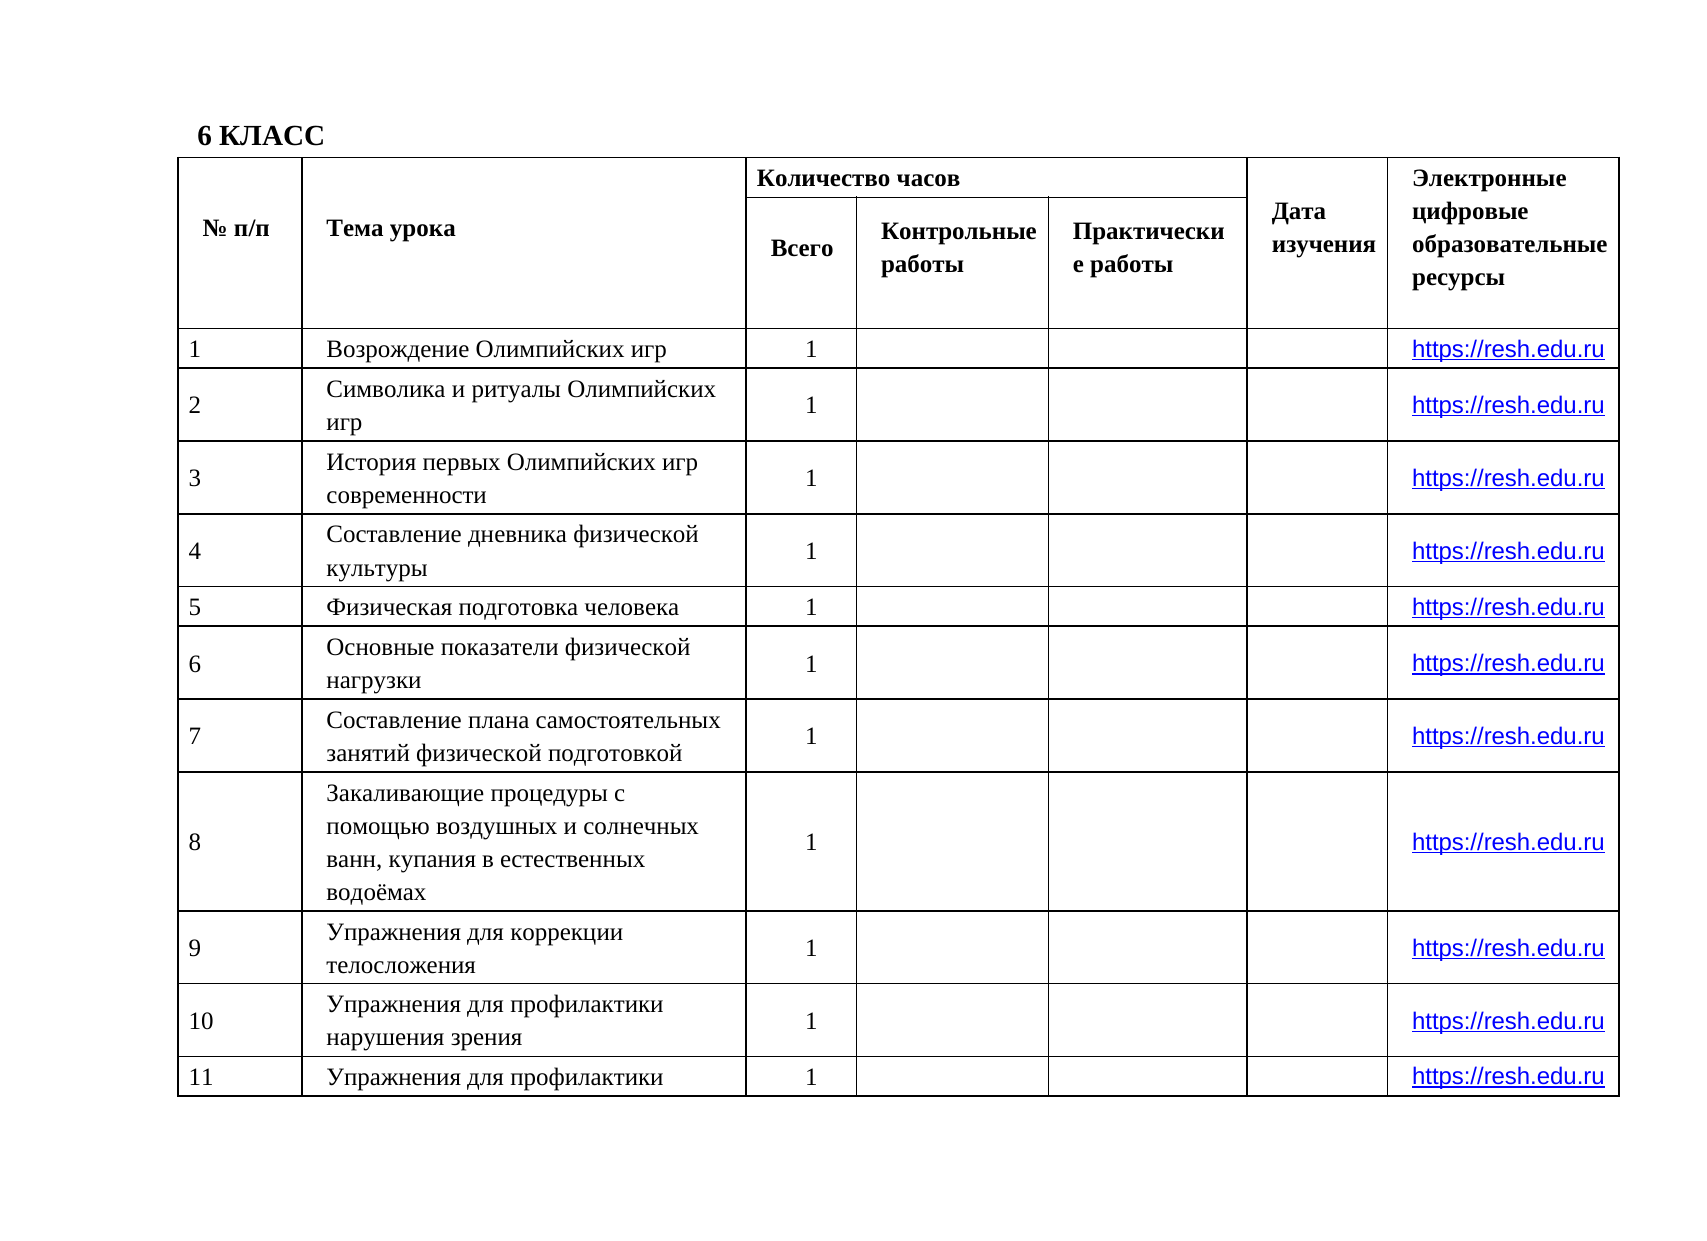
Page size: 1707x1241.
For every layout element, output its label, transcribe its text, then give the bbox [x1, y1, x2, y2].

table_cell [857, 442, 1048, 513]
table_cell Упражнения для профилактики нарушения зрения [303, 984, 745, 1056]
table_cell [857, 627, 1048, 698]
table_cell [857, 587, 1048, 625]
table_cell 1 [747, 442, 856, 513]
table_cell https://resh.edu.ru [1388, 773, 1618, 910]
table_cell [857, 700, 1048, 771]
table_cell 1 [747, 700, 856, 771]
text 6 КЛАСС [190, 118, 1618, 152]
table_cell https://resh.edu.ru [1388, 627, 1618, 698]
table_cell https://resh.edu.ru [1388, 587, 1618, 625]
table_cell [857, 912, 1048, 983]
table_cell Основные показатели физической нагрузки [303, 627, 745, 698]
table_cell [1049, 442, 1246, 513]
table_cell [1248, 773, 1387, 910]
table_cell Контрольные работы [857, 198, 1048, 327]
table_cell 2 [179, 369, 301, 440]
table_cell [1049, 627, 1246, 698]
table_cell [857, 329, 1048, 367]
table_cell 5 [179, 587, 301, 625]
table_cell https://resh.edu.ru [1388, 700, 1618, 771]
table_cell [857, 1057, 1048, 1095]
table_cell https://resh.edu.ru [1388, 984, 1618, 1056]
table_cell [1248, 912, 1387, 983]
table_cell Составление дневника физической культуры [303, 515, 745, 586]
table_header № п/п [179, 158, 301, 327]
table_cell Закаливающие процедуры с помощью воздушных и солнечных ванн, купания в естественных водоёмах [303, 773, 745, 910]
table_cell Символика и ритуалы Олимпийских игр [303, 369, 745, 440]
table_cell [1049, 1057, 1246, 1095]
table_cell [857, 773, 1048, 910]
table_cell [857, 984, 1048, 1056]
table_cell [1248, 984, 1387, 1056]
table_cell 1 [747, 773, 856, 910]
table_cell 11 [179, 1057, 301, 1095]
table_cell 1 [747, 627, 856, 698]
table_cell [1248, 1057, 1387, 1095]
table_cell [1248, 442, 1387, 513]
table_cell [1049, 700, 1246, 771]
table_cell 9 [179, 912, 301, 983]
table_cell Составление плана самостоятельных занятий физической подготовкой [303, 700, 745, 771]
table_cell https://resh.edu.ru [1388, 1057, 1618, 1095]
table_cell [1248, 515, 1387, 586]
table_cell 1 [747, 912, 856, 983]
table_header Тема урока [303, 158, 745, 327]
table_cell 1 [179, 329, 301, 367]
table_cell 8 [179, 773, 301, 910]
table_cell [1248, 700, 1387, 771]
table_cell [303, 1057, 745, 1095]
table_cell https://resh.edu.ru [1388, 442, 1618, 513]
table_cell [857, 515, 1048, 586]
table_cell [1248, 369, 1387, 440]
table_cell [1049, 773, 1246, 910]
table_header Количество часов [747, 158, 1246, 196]
table_cell 10 [179, 984, 301, 1056]
table_cell https://resh.edu.ru [1388, 912, 1618, 983]
table_cell 1 [747, 515, 856, 586]
table_cell [1049, 369, 1246, 440]
table_cell [857, 369, 1048, 440]
table_cell [1248, 329, 1387, 367]
table_cell [1049, 515, 1246, 586]
table_cell Физическая подготовка человека [303, 587, 745, 625]
table_cell [1049, 587, 1246, 625]
table_cell Всего [747, 198, 856, 327]
table_cell https://resh.edu.ru [1388, 515, 1618, 586]
table_cell https://resh.edu.ru [1388, 329, 1618, 367]
table_cell 1 [747, 984, 856, 1056]
table_cell 4 [179, 515, 301, 586]
table_cell [1049, 329, 1246, 367]
table_cell [1248, 627, 1387, 698]
table_cell 6 [179, 627, 301, 698]
table_cell 1 [747, 329, 856, 367]
table_cell [1049, 912, 1246, 983]
table_cell Упражнения для коррекции телосложения [303, 912, 745, 983]
table_cell 3 [179, 442, 301, 513]
table_cell [1248, 587, 1387, 625]
table_cell История первых Олимпийских игр современности [303, 442, 745, 513]
table_cell 1 [747, 587, 856, 625]
table_cell 1 [747, 1057, 856, 1095]
table_cell 1 [747, 369, 856, 440]
table_cell [1049, 984, 1246, 1056]
table_cell Возрождение Олимпийских игр [303, 329, 745, 367]
table_cell https://resh.edu.ru [1388, 369, 1618, 440]
table_cell 7 [179, 700, 301, 771]
table_header Электронные цифровые образовательные ресурсы [1388, 158, 1618, 327]
table_header Дата изучения [1248, 158, 1387, 327]
table_cell Практические работы [1049, 198, 1246, 327]
